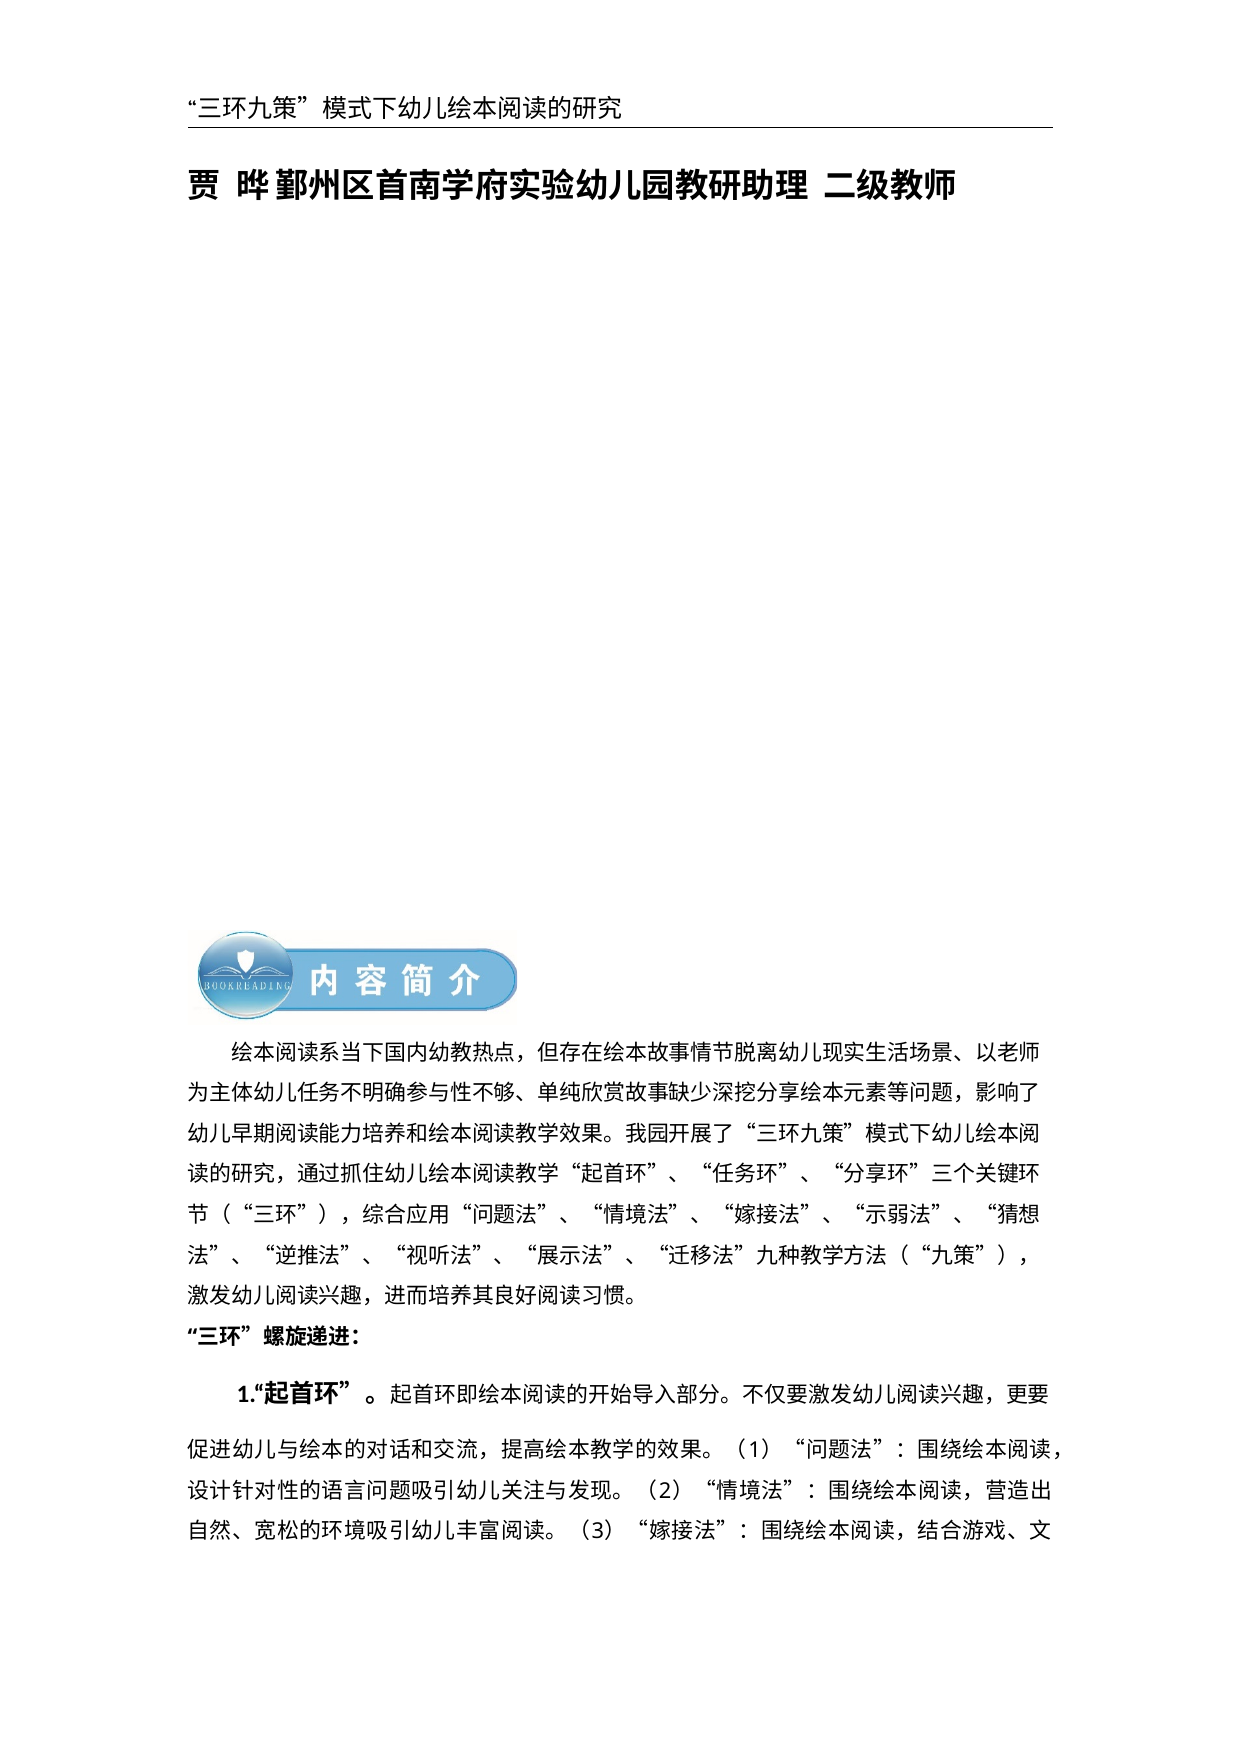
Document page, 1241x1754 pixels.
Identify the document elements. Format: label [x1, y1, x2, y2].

picture [187, 930, 518, 1025]
